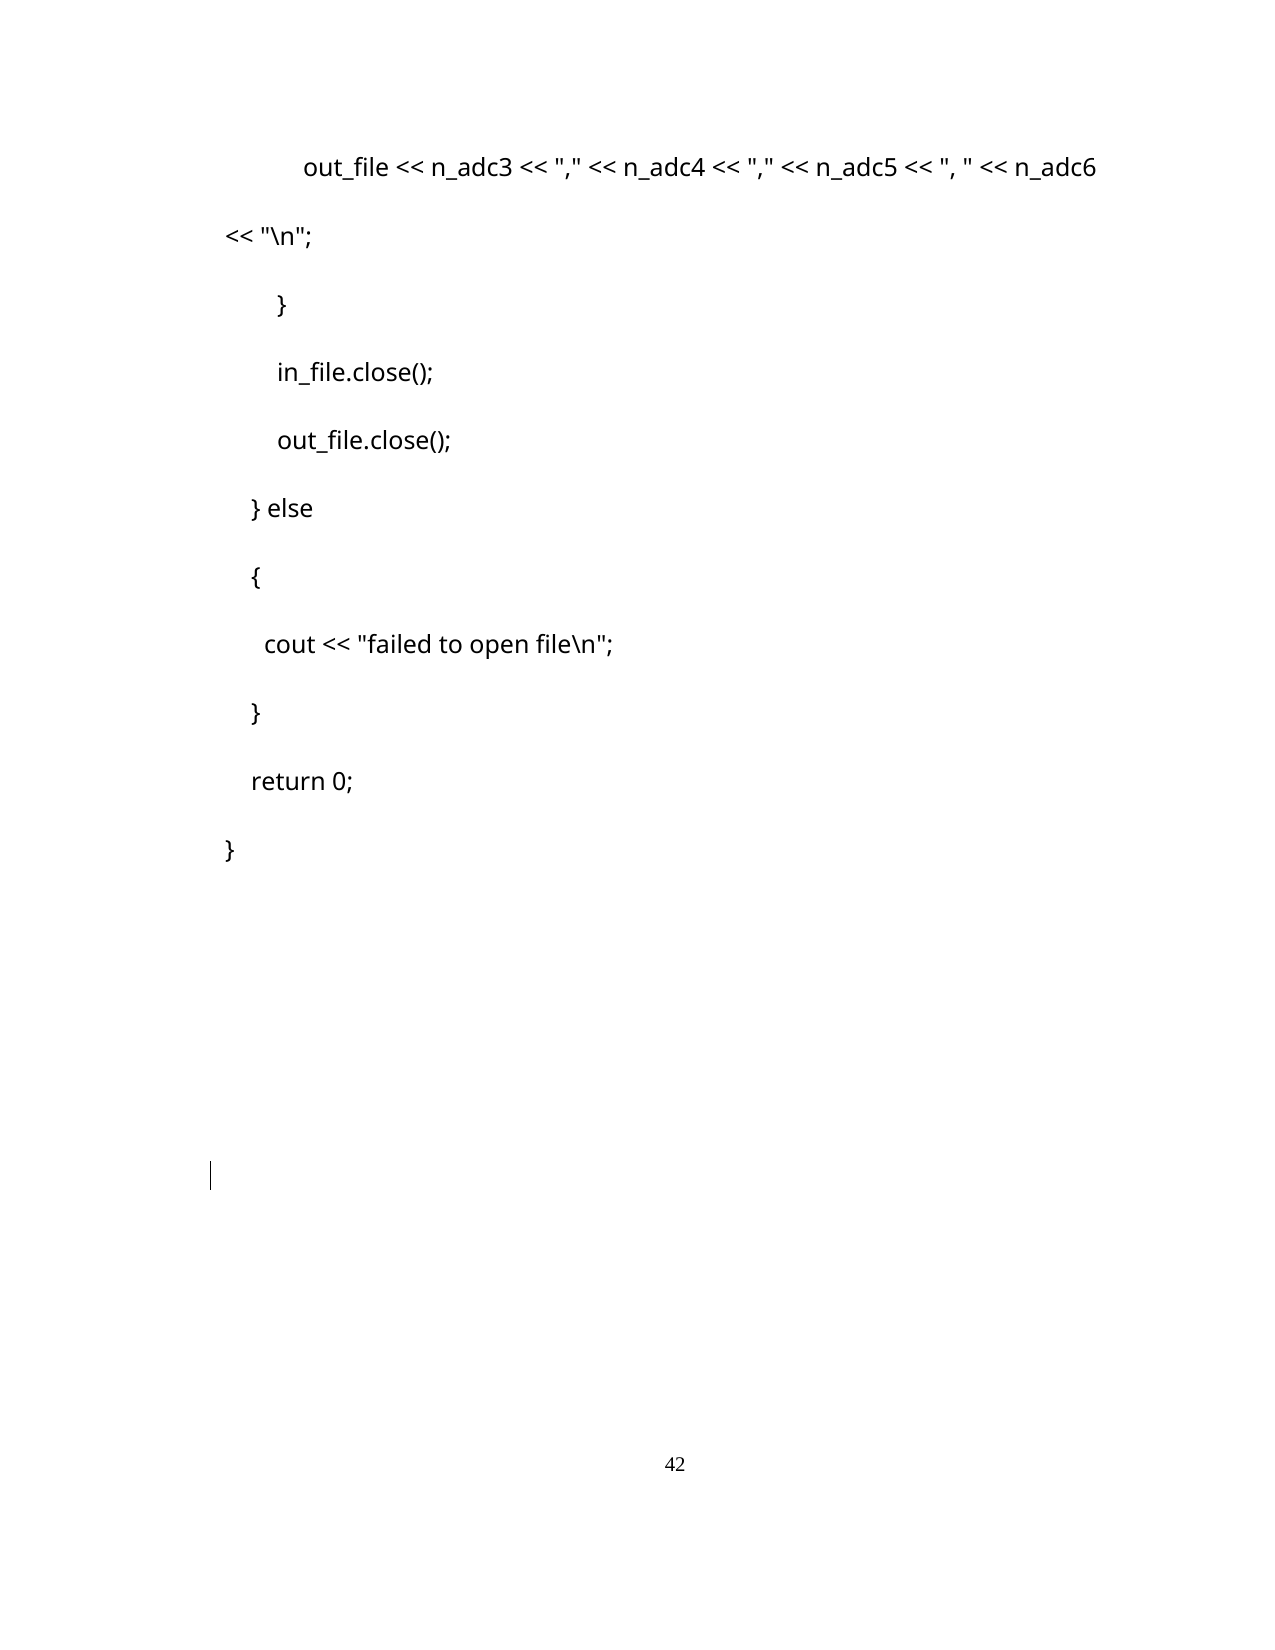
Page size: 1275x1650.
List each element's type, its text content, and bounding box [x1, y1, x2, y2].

text out_file << n_adc3 << "," << n_adc4 << "," << n_adc5 << ", " << n_adc6 << "\n"; [225, 150, 1125, 252]
text return 0; [225, 763, 1125, 797]
text out_file.close(); [225, 422, 1125, 457]
text { [225, 559, 1125, 593]
text cout << "failed to open file\n"; [225, 627, 1125, 661]
text } else [225, 491, 1125, 525]
text } [225, 286, 1125, 320]
text in_file.close(); [225, 354, 1125, 388]
text } [225, 831, 1125, 865]
text } [225, 695, 1125, 729]
